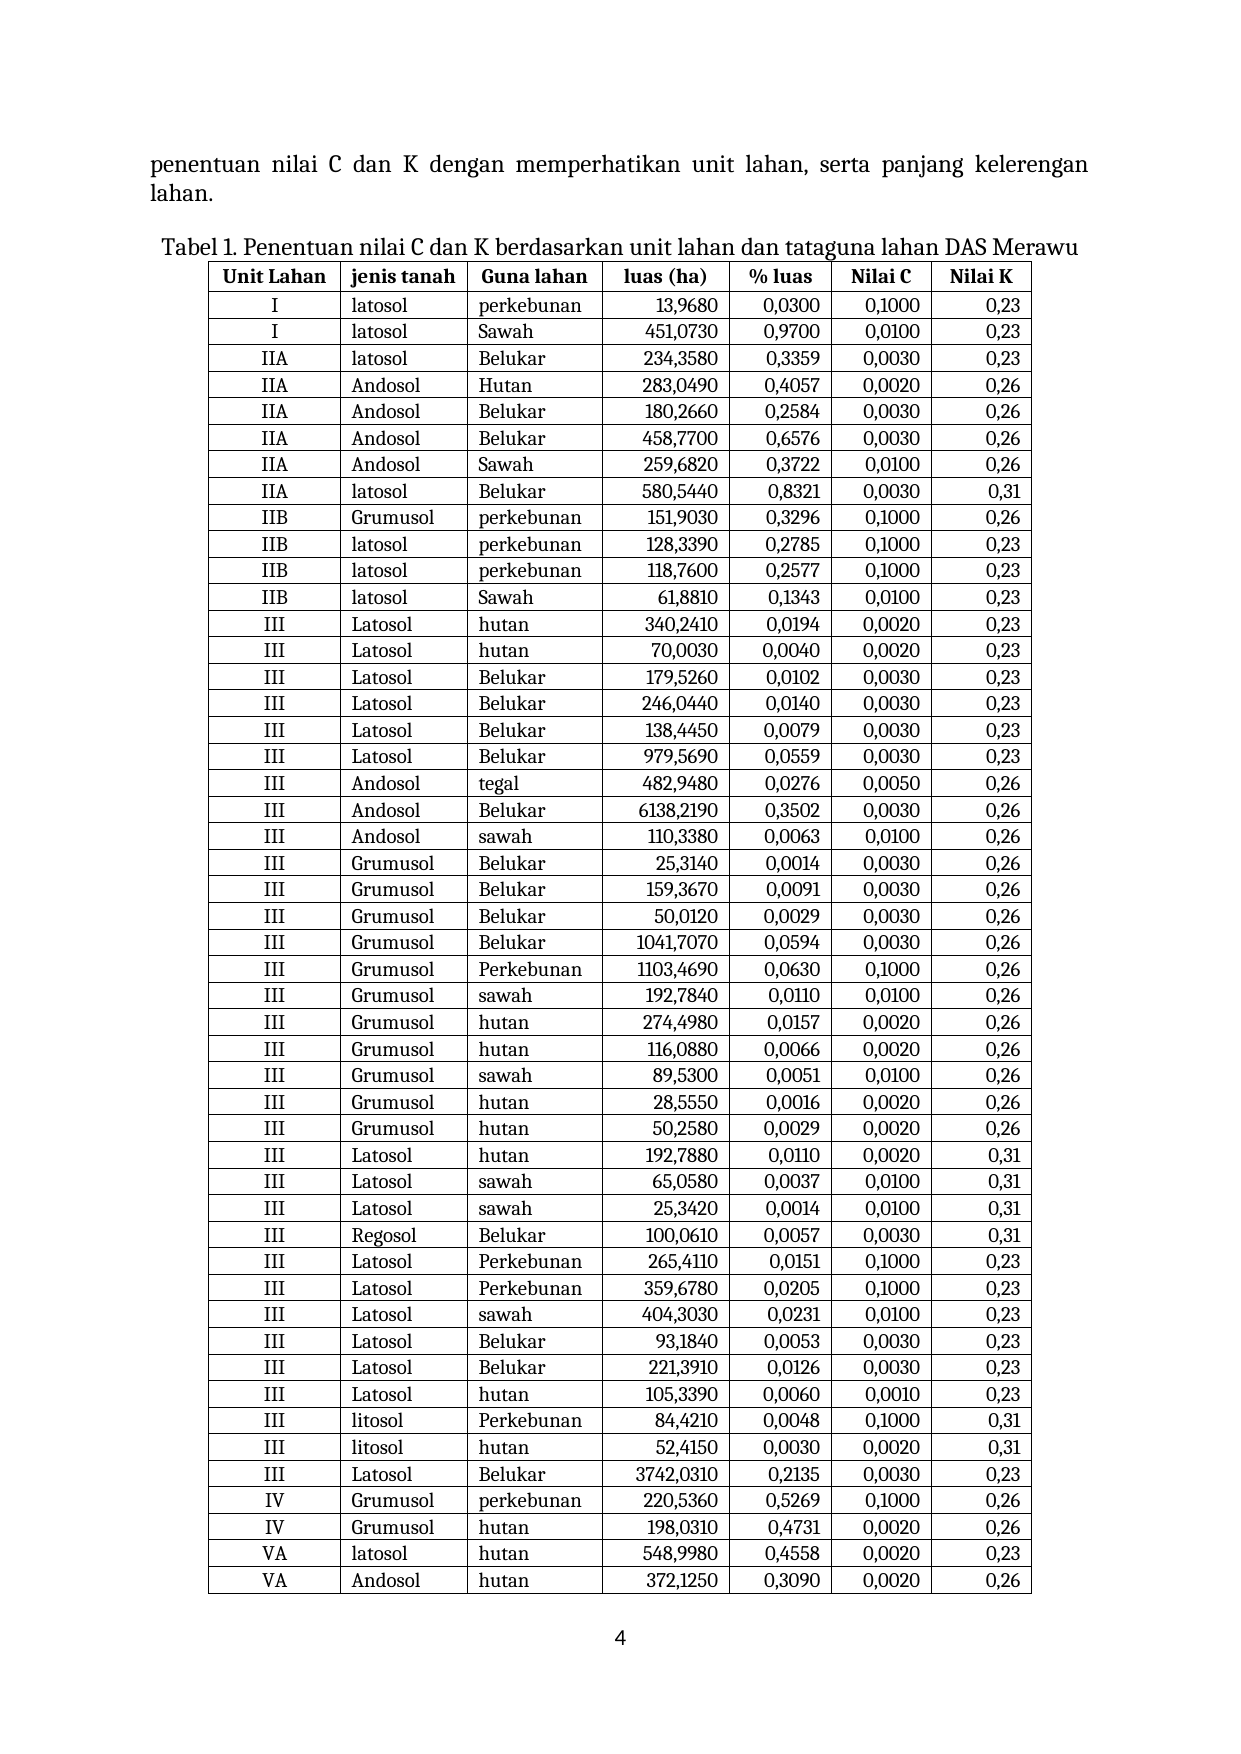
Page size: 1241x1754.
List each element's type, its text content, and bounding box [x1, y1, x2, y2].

table_cell 0,23 [932, 1275, 1031, 1300]
table_cell 110,3380 [603, 823, 729, 849]
table_cell Perkebunan [468, 1275, 602, 1300]
table_cell III [209, 930, 340, 955]
table_cell 0,0016 [730, 1089, 831, 1114]
table_cell III [209, 1115, 340, 1141]
table_cell Latosol [341, 637, 467, 663]
table_cell 0,0010 [832, 1381, 931, 1407]
table_cell 0,4057 [730, 372, 831, 397]
table_cell 0,0110 [730, 1142, 831, 1167]
table_cell III [209, 690, 340, 716]
table_cell III [209, 1009, 340, 1035]
table_cell Belukar [468, 930, 602, 955]
table_cell hutan [468, 611, 602, 636]
table_cell Andosol [341, 823, 467, 849]
table_cell 0,0020 [832, 1434, 931, 1460]
table_cell 0,0053 [730, 1328, 831, 1353]
table_cell 3742,0310 [603, 1461, 729, 1486]
table_cell 0,0020 [832, 1036, 931, 1061]
table_cell 0,0030 [832, 664, 931, 689]
table_cell 458,7700 [603, 425, 729, 450]
table_cell 0,0040 [730, 637, 831, 663]
table_cell litosol [341, 1434, 467, 1460]
table_cell 25,3140 [603, 850, 729, 875]
table_cell 118,7600 [603, 558, 729, 583]
table_cell III [209, 1169, 340, 1194]
table_cell III [209, 1381, 340, 1407]
table_cell 0,0030 [832, 876, 931, 902]
table_cell 116,0880 [603, 1036, 729, 1061]
table_cell 0,23 [932, 611, 1031, 636]
table_cell IIB [209, 531, 340, 557]
table_cell III [209, 823, 340, 849]
table_cell 0,0020 [832, 1540, 931, 1566]
table_header luas (ha) [603, 262, 729, 291]
table_cell 0,0050 [832, 770, 931, 796]
table_cell 0,0126 [730, 1355, 831, 1380]
table_cell Belukar [468, 664, 602, 689]
table_cell 283,0490 [603, 372, 729, 397]
table_cell I [209, 292, 340, 317]
table_cell 0,0020 [832, 1089, 931, 1114]
table_cell 482,9480 [603, 770, 729, 796]
table_cell Grumusol [341, 1036, 467, 1061]
table_cell latosol [341, 292, 467, 317]
table_cell Andosol [341, 797, 467, 822]
table_cell 0,26 [932, 1567, 1031, 1592]
table_cell 580,5440 [603, 478, 729, 503]
table_cell sawah [468, 823, 602, 849]
table_cell 89,5300 [603, 1062, 729, 1088]
table_cell IIA [209, 345, 340, 371]
table_cell 0,23 [932, 345, 1031, 371]
table_cell perkebunan [468, 1487, 602, 1513]
table_cell 0,0066 [730, 1036, 831, 1061]
table_cell 50,2580 [603, 1115, 729, 1141]
table_cell 0,0051 [730, 1062, 831, 1088]
table_cell 0,2584 [730, 398, 831, 424]
table_cell 0,0030 [832, 717, 931, 742]
table_cell III [209, 983, 340, 1008]
table_cell 0,4558 [730, 1540, 831, 1566]
table_cell 25,3420 [603, 1195, 729, 1221]
table_cell perkebunan [468, 292, 602, 317]
table_cell IIA [209, 398, 340, 424]
table_cell Grumusol [341, 1487, 467, 1513]
table_cell hutan [468, 1115, 602, 1141]
table_cell 0,0102 [730, 664, 831, 689]
table_cell 0,0030 [832, 425, 931, 450]
table_cell 0,0030 [832, 1222, 931, 1247]
table_cell 0,26 [932, 823, 1031, 849]
table_cell Andosol [341, 398, 467, 424]
table_cell Latosol [341, 1301, 467, 1327]
table_cell 0,1000 [832, 292, 931, 317]
table_cell IIA [209, 478, 340, 503]
table_cell Belukar [468, 345, 602, 371]
table_cell 0,2135 [730, 1461, 831, 1486]
table_cell 0,5269 [730, 1487, 831, 1513]
table_cell 179,5260 [603, 664, 729, 689]
table_cell 138,4450 [603, 717, 729, 742]
table_cell 0,0157 [730, 1009, 831, 1035]
table_cell VA [209, 1540, 340, 1566]
table_cell Latosol [341, 664, 467, 689]
table_cell 548,9980 [603, 1540, 729, 1566]
table_cell 0,1000 [832, 1408, 931, 1433]
table_cell 192,7880 [603, 1142, 729, 1167]
table_cell 0,0030 [832, 690, 931, 716]
table_cell 6138,2190 [603, 797, 729, 822]
table_cell 0,0100 [832, 823, 931, 849]
table_cell 0,0030 [832, 398, 931, 424]
table_cell 0,26 [932, 505, 1031, 530]
table_cell 220,5360 [603, 1487, 729, 1513]
table_cell Latosol [341, 1275, 467, 1300]
table_cell 0,0100 [832, 1301, 931, 1327]
table_cell Latosol [341, 1195, 467, 1221]
table_cell 0,1343 [730, 584, 831, 610]
table_cell 151,9030 [603, 505, 729, 530]
table_cell hutan [468, 1540, 602, 1566]
table_cell 359,6780 [603, 1275, 729, 1300]
table_cell Grumusol [341, 1115, 467, 1141]
table_cell 0,0037 [730, 1169, 831, 1194]
table_cell 0,1000 [832, 1275, 931, 1300]
table_cell 0,0020 [832, 1115, 931, 1141]
table_cell 0,2577 [730, 558, 831, 583]
table_cell 0,31 [932, 1169, 1031, 1194]
table_cell 0,26 [932, 876, 1031, 902]
table_cell 0,3722 [730, 451, 831, 477]
table_cell Belukar [468, 1328, 602, 1353]
table_cell 0,23 [932, 531, 1031, 557]
table_cell 265,4110 [603, 1248, 729, 1274]
table_cell 0,0030 [832, 1328, 931, 1353]
table_cell Latosol [341, 1142, 467, 1167]
table_cell Grumusol [341, 983, 467, 1008]
table_cell Andosol [341, 451, 467, 477]
table_cell Latosol [341, 1169, 467, 1194]
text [150, 150, 1090, 207]
table_cell 340,2410 [603, 611, 729, 636]
table_cell Belukar [468, 1222, 602, 1247]
table_cell 0,3359 [730, 345, 831, 371]
table_cell Grumusol [341, 876, 467, 902]
table_cell Belukar [468, 398, 602, 424]
table_cell 180,2660 [603, 398, 729, 424]
table_cell 0,23 [932, 1301, 1031, 1327]
table_cell Grumusol [341, 505, 467, 530]
table_cell 0,23 [932, 1381, 1031, 1407]
table_cell 259,6820 [603, 451, 729, 477]
table_cell 0,0300 [730, 292, 831, 317]
table_cell Grumusol [341, 1009, 467, 1035]
table_cell Latosol [341, 744, 467, 769]
table_cell III [209, 664, 340, 689]
table_cell III [209, 770, 340, 796]
table_cell III [209, 956, 340, 982]
table_header Unit Lahan [209, 262, 340, 291]
table_cell 0,0151 [730, 1248, 831, 1274]
table_cell Belukar [468, 425, 602, 450]
table_cell 0,0100 [832, 451, 931, 477]
table_cell I [209, 319, 340, 344]
table_cell litosol [341, 1408, 467, 1433]
table_cell 0,1000 [832, 956, 931, 982]
table_cell 0,0030 [832, 1355, 931, 1380]
table_cell 0,0030 [832, 744, 931, 769]
table_cell hutan [468, 1434, 602, 1460]
table_cell 0,0030 [832, 1461, 931, 1486]
table_cell Belukar [468, 903, 602, 928]
table_cell 0,4731 [730, 1514, 831, 1539]
table_cell 0,31 [932, 1222, 1031, 1247]
table_cell Latosol [341, 1355, 467, 1380]
table_cell III [209, 903, 340, 928]
table_cell 0,0060 [730, 1381, 831, 1407]
table_cell Belukar [468, 1355, 602, 1380]
table_cell 0,0014 [730, 1195, 831, 1221]
table_cell 0,26 [932, 1089, 1031, 1114]
table_cell 0,2785 [730, 531, 831, 557]
table_cell hutan [468, 1036, 602, 1061]
table_cell 0,31 [932, 1408, 1031, 1433]
table_cell 0,23 [932, 558, 1031, 583]
table_cell Belukar [468, 478, 602, 503]
table_cell 0,0057 [730, 1222, 831, 1247]
table_cell 0,3502 [730, 797, 831, 822]
table_cell 0,0194 [730, 611, 831, 636]
table_cell Perkebunan [468, 956, 602, 982]
table_cell 0,0030 [832, 345, 931, 371]
table_cell 84,4210 [603, 1408, 729, 1433]
table_cell Perkebunan [468, 1408, 602, 1433]
table_cell 0,0100 [832, 983, 931, 1008]
table_cell Grumusol [341, 930, 467, 955]
table_header % luas [730, 262, 831, 291]
table_cell 0,0020 [832, 372, 931, 397]
table_cell 0,23 [932, 584, 1031, 610]
table_cell Grumusol [341, 903, 467, 928]
table_cell latosol [341, 319, 467, 344]
table_cell sawah [468, 1301, 602, 1327]
table_cell 0,0079 [730, 717, 831, 742]
table_cell 0,31 [932, 1142, 1031, 1167]
table_cell 0,23 [932, 717, 1031, 742]
table_cell 0,26 [932, 930, 1031, 955]
table_cell III [209, 1248, 340, 1274]
table_cell 0,0630 [730, 956, 831, 982]
table_cell III [209, 1328, 340, 1353]
table_cell 50,0120 [603, 903, 729, 928]
table_cell Latosol [341, 1381, 467, 1407]
table_cell Grumusol [341, 850, 467, 875]
table_cell III [209, 1461, 340, 1486]
table_cell hutan [468, 1009, 602, 1035]
table_cell 0,0231 [730, 1301, 831, 1327]
table_cell 0,26 [932, 1115, 1031, 1141]
table_cell 28,5550 [603, 1089, 729, 1114]
table_cell III [209, 1275, 340, 1300]
table_cell latosol [341, 345, 467, 371]
table_cell 0,26 [932, 1062, 1031, 1088]
table_cell Latosol [341, 717, 467, 742]
table_cell 52,4150 [603, 1434, 729, 1460]
table_cell Grumusol [341, 1514, 467, 1539]
table_cell 128,3390 [603, 531, 729, 557]
table_cell 65,0580 [603, 1169, 729, 1194]
table_cell 246,0440 [603, 690, 729, 716]
table_cell 0,0100 [832, 1062, 931, 1088]
text Tabel 1. Penentuan nilai C dan K berdasarkan unit lahan dan tataguna lahan DAS Merawu [150, 232, 1090, 261]
table_cell 0,0048 [730, 1408, 831, 1433]
table_cell Latosol [341, 1328, 467, 1353]
table_cell IIB [209, 505, 340, 530]
table_cell 0,26 [932, 850, 1031, 875]
table_cell III [209, 876, 340, 902]
table_cell 159,3670 [603, 876, 729, 902]
table_cell Sawah [468, 584, 602, 610]
table_header Guna lahan [468, 262, 602, 291]
table_cell sawah [468, 1195, 602, 1221]
table_cell IIA [209, 425, 340, 450]
table_cell III [209, 717, 340, 742]
table_cell latosol [341, 478, 467, 503]
table_cell hutan [468, 1567, 602, 1592]
table_cell 0,26 [932, 425, 1031, 450]
table_cell 234,3580 [603, 345, 729, 371]
table_cell latosol [341, 584, 467, 610]
table_cell 0,23 [932, 1355, 1031, 1380]
table_cell 0,1000 [832, 531, 931, 557]
table_cell 1103,4690 [603, 956, 729, 982]
table_cell 0,0100 [832, 584, 931, 610]
table_cell 0,0020 [832, 1142, 931, 1167]
table_cell 0,26 [932, 1487, 1031, 1513]
table_cell III [209, 1089, 340, 1114]
table_cell 0,0030 [730, 1434, 831, 1460]
table_cell 0,26 [932, 398, 1031, 424]
table_cell Grumusol [341, 1062, 467, 1088]
table_cell Regosol [341, 1222, 467, 1247]
table_cell 198,0310 [603, 1514, 729, 1539]
table_cell 0,0100 [832, 319, 931, 344]
table_cell III [209, 1195, 340, 1221]
table_header Nilai K [932, 262, 1031, 291]
table_cell 0,1000 [832, 1248, 931, 1274]
table_cell 0,1000 [832, 505, 931, 530]
table_cell 0,26 [932, 1036, 1031, 1061]
table_cell 0,0594 [730, 930, 831, 955]
table_cell 0,23 [932, 690, 1031, 716]
table_cell Sawah [468, 451, 602, 477]
table_cell 0,23 [932, 744, 1031, 769]
table_cell VA [209, 1567, 340, 1592]
table_cell 0,0091 [730, 876, 831, 902]
table_cell 0,0100 [832, 1195, 931, 1221]
table_cell III [209, 637, 340, 663]
table_cell III [209, 1355, 340, 1380]
table_cell III [209, 611, 340, 636]
table_cell Belukar [468, 690, 602, 716]
table_cell Latosol [341, 1461, 467, 1486]
table_cell 105,3390 [603, 1381, 729, 1407]
table_cell 0,26 [932, 983, 1031, 1008]
table_cell 70,0030 [603, 637, 729, 663]
table_cell 0,0110 [730, 983, 831, 1008]
table_cell Andosol [341, 372, 467, 397]
table_cell 0,26 [932, 1514, 1031, 1539]
table_cell III [209, 1408, 340, 1433]
table_cell 0,23 [932, 1328, 1031, 1353]
table_cell latosol [341, 1540, 467, 1566]
table_cell 0,0014 [730, 850, 831, 875]
table_cell 0,26 [932, 903, 1031, 928]
table_cell 61,8810 [603, 584, 729, 610]
table_cell 93,1840 [603, 1328, 729, 1353]
table_cell Belukar [468, 717, 602, 742]
table_cell 0,23 [932, 292, 1031, 317]
table_cell hutan [468, 637, 602, 663]
table_cell 0,8321 [730, 478, 831, 503]
table_cell 0,23 [932, 1248, 1031, 1274]
table_cell IIB [209, 558, 340, 583]
table_cell III [209, 1142, 340, 1167]
table_cell hutan [468, 1142, 602, 1167]
table_cell 0,0020 [832, 1514, 931, 1539]
table_cell 1041,7070 [603, 930, 729, 955]
table_cell IIB [209, 584, 340, 610]
table_cell 0,0030 [832, 903, 931, 928]
table_cell III [209, 1434, 340, 1460]
table_cell Belukar [468, 876, 602, 902]
table_cell Latosol [341, 1248, 467, 1274]
table_cell hutan [468, 1089, 602, 1114]
table_cell IIA [209, 372, 340, 397]
table_cell 0,23 [932, 319, 1031, 344]
table_cell 0,26 [932, 770, 1031, 796]
table_cell 100,0610 [603, 1222, 729, 1247]
table_cell perkebunan [468, 558, 602, 583]
table_cell 0,31 [932, 478, 1031, 503]
table_cell Latosol [341, 690, 467, 716]
table_cell 0,0030 [832, 478, 931, 503]
table_cell 0,31 [932, 1434, 1031, 1460]
table_cell Grumusol [341, 1089, 467, 1114]
table_cell tegal [468, 770, 602, 796]
table_cell 0,0140 [730, 690, 831, 716]
table_cell 0,26 [932, 956, 1031, 982]
table_cell III [209, 797, 340, 822]
table_cell Latosol [341, 611, 467, 636]
table_cell 0,0030 [832, 797, 931, 822]
table_cell 0,0029 [730, 1115, 831, 1141]
table_cell Belukar [468, 744, 602, 769]
table_cell 451,0730 [603, 319, 729, 344]
table_cell 0,9700 [730, 319, 831, 344]
table_cell Perkebunan [468, 1248, 602, 1274]
table_cell 192,7840 [603, 983, 729, 1008]
table_cell 0,26 [932, 451, 1031, 477]
table_cell Belukar [468, 1461, 602, 1486]
table_cell IV [209, 1514, 340, 1539]
table_cell III [209, 1062, 340, 1088]
table_cell 0,0030 [832, 930, 931, 955]
table_cell 0,0020 [832, 637, 931, 663]
table_cell 0,0559 [730, 744, 831, 769]
table_cell 0,6576 [730, 425, 831, 450]
table_cell 0,26 [932, 1009, 1031, 1035]
table_cell 0,23 [932, 1540, 1031, 1566]
table_header jenis tanah [341, 262, 467, 291]
table_cell sawah [468, 983, 602, 1008]
table_cell hutan [468, 1514, 602, 1539]
table_cell sawah [468, 1062, 602, 1088]
table_cell perkebunan [468, 505, 602, 530]
table_cell Belukar [468, 850, 602, 875]
table_cell 0,3296 [730, 505, 831, 530]
table_cell 0,0276 [730, 770, 831, 796]
table_cell III [209, 1301, 340, 1327]
table_cell Andosol [341, 770, 467, 796]
table_cell 0,0205 [730, 1275, 831, 1300]
table_cell 0,3090 [730, 1567, 831, 1592]
table_cell III [209, 850, 340, 875]
table_cell 0,1000 [832, 1487, 931, 1513]
table_cell latosol [341, 558, 467, 583]
table_cell 0,0030 [832, 850, 931, 875]
table_cell 0,26 [932, 372, 1031, 397]
table_cell 274,4980 [603, 1009, 729, 1035]
table_cell 0,1000 [832, 558, 931, 583]
table_cell IIA [209, 451, 340, 477]
table_cell 0,0020 [832, 611, 931, 636]
table_cell 0,0020 [832, 1567, 931, 1592]
table_cell 0,23 [932, 637, 1031, 663]
table_cell 221,3910 [603, 1355, 729, 1380]
table_cell 0,0063 [730, 823, 831, 849]
table_cell 404,3030 [603, 1301, 729, 1327]
table_cell III [209, 744, 340, 769]
table_cell 0,26 [932, 797, 1031, 822]
table_cell hutan [468, 1381, 602, 1407]
table_cell Belukar [468, 797, 602, 822]
table_cell Andosol [341, 425, 467, 450]
table_cell III [209, 1036, 340, 1061]
table_cell 13,9680 [603, 292, 729, 317]
table_cell III [209, 1222, 340, 1247]
table_cell perkebunan [468, 531, 602, 557]
table_cell Hutan [468, 372, 602, 397]
table_cell 0,31 [932, 1195, 1031, 1221]
table_cell 0,0100 [832, 1169, 931, 1194]
table_header Nilai C [832, 262, 931, 291]
table_cell Andosol [341, 1567, 467, 1592]
table_cell Sawah [468, 319, 602, 344]
table_cell 372,1250 [603, 1567, 729, 1592]
table_cell 0,23 [932, 664, 1031, 689]
table_cell latosol [341, 531, 467, 557]
table_cell 0,0020 [832, 1009, 931, 1035]
table_cell IV [209, 1487, 340, 1513]
table_cell 979,5690 [603, 744, 729, 769]
table_cell 0,23 [932, 1461, 1031, 1486]
table_cell Grumusol [341, 956, 467, 982]
table_cell 0,0029 [730, 903, 831, 928]
table_cell sawah [468, 1169, 602, 1194]
